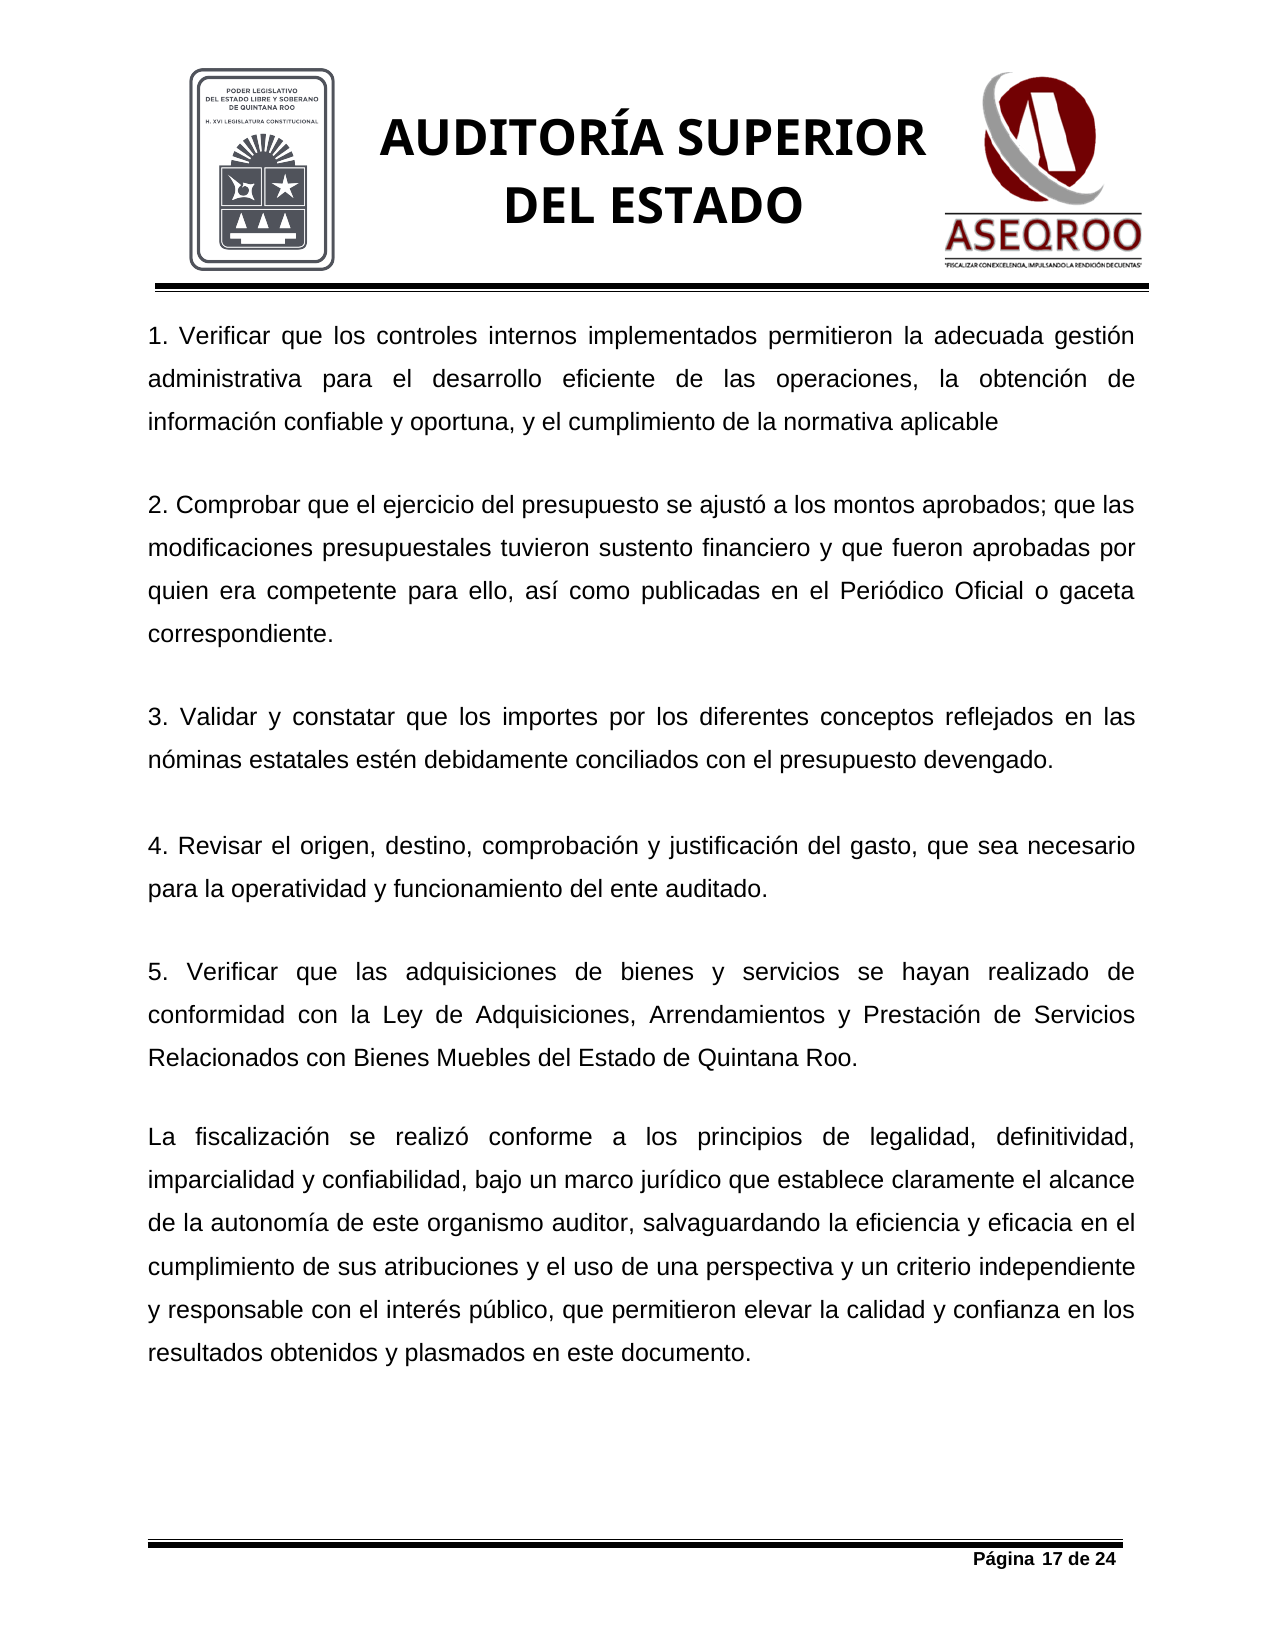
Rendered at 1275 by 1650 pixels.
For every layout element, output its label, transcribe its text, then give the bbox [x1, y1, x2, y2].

text La fiscalización se realizó conforme a los principios de legalidad, definitividad, imparcialidad y confiabilidad, bajo un marco jurídico que establece claramente el alcance de la autonomía de este organismo auditor, salvaguardando la eficiencia y eficacia en el cumplimiento de sus atribuciones y el uso de una perspectiva y un criterio independiente y responsable con el interés público, que permitieron elevar la calidad y confianza en los resultados obtenidos y plasmados en este documento. [148, 1122, 1137, 1367]
picture [189, 68, 335, 271]
text 4. Revisar el origen, destino, comprobación y justificación del gasto, que sea necesario para la operatividad y funcionamiento del ente auditado. [148, 831, 1137, 903]
text 5. Verificar que las adquisiciones de bienes y servicios se hayan realizado de conformidad con la Ley de Adquisiciones, Arrendamientos y Prestación de Servicios Relacionados con Bienes Muebles del Estado de Quintana Roo. [148, 957, 1137, 1072]
picture [944, 72, 1142, 268]
text 3. Validar y constatar que los importes por los diferentes conceptos reflejados en las nóminas estatales estén debidamente conciliados con el presupuesto devengado. [148, 702, 1137, 774]
text 2. Comprobar que el ejercicio del presupuesto se ajustó a los montos aprobados; que las modificaciones presupuestales tuvieron sustento financiero y que fueron aprobadas por quien era competente para ello, así como publicadas en el Periódico Oficial o gaceta correspondiente. [148, 490, 1137, 648]
text 1. Verificar que los controles internos implementados permitieron la adecuada gestión administrativa para el desarrollo eficiente de las operaciones, la obtención de información confiable y oportuna, y el cumplimiento de la normativa aplicable [148, 321, 1137, 436]
